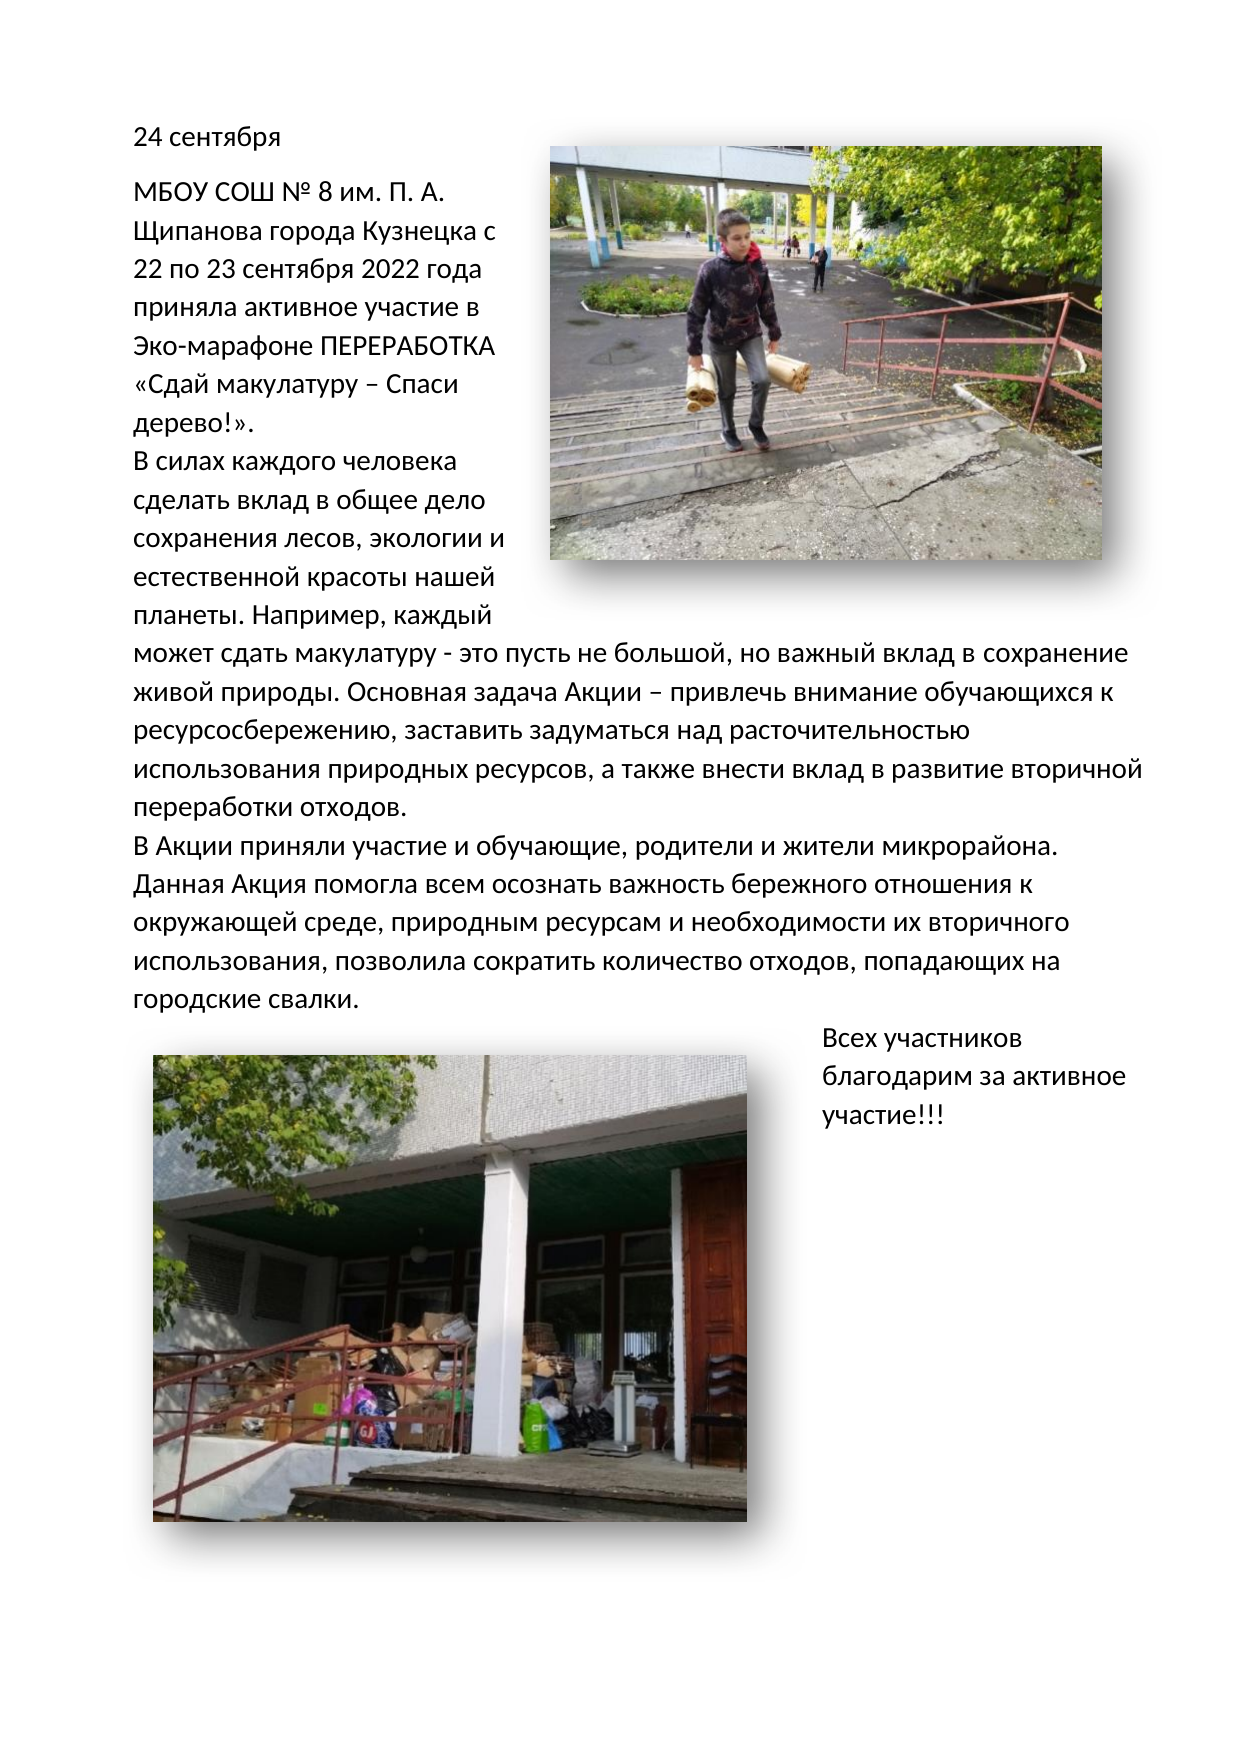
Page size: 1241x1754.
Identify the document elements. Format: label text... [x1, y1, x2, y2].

text МБОУ СОШ № 8 им. П. А. Щипанова города Кузнецка с 22 по 23 сентября 2022 года приняла активное участие в Эко-марафоне ПЕРЕРАБОТКА «Сдай макулатуру – Спаси дерево!». В силах каждого человека сделать вклад в общее дело сохранения лесов, экологии и естественной красоты нашей планеты. Например, каждый может сдать макулатуру - это пусть не большой, но важный вклад в сохранение живой природы. Основная задача Акции – привлечь внимание обучающихся к ресурсосбережению, заставить задуматься над расточительностью использования природных ресурсов, а также внести вклад в развитие вторичной переработки отходов. В Акции приняли участие и обучающие, родители и жители микрорайона. Данная Акция помогла всем осознать важность бережного отношения к окружающей среде, природным ресурсам и необходимости их вторичного использования, позволила сократить количество отходов, попадающих на городские свалки. Всех участников благодарим за активное участие!!! [133, 173, 1152, 1131]
picture [153, 1055, 747, 1522]
text 24 сентября [133, 118, 1152, 154]
picture [550, 146, 1102, 560]
